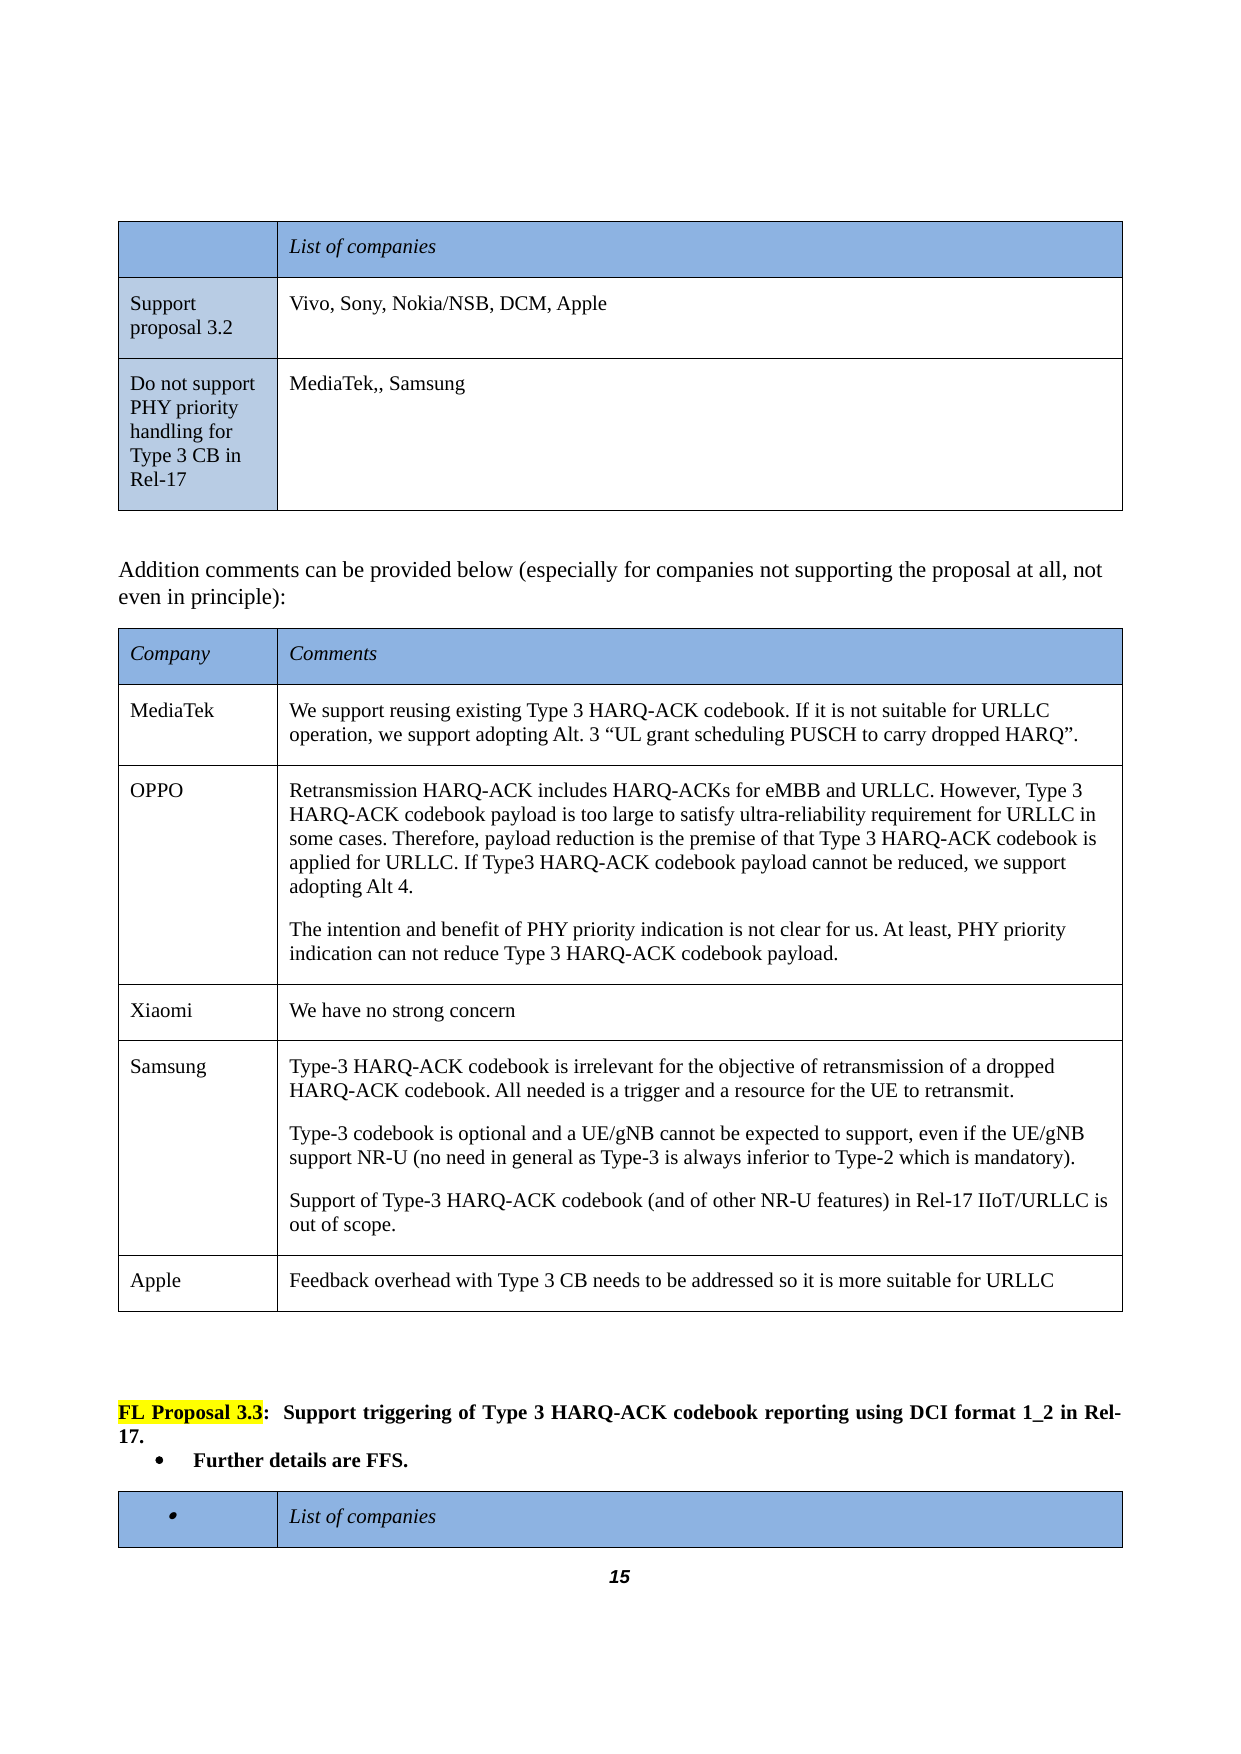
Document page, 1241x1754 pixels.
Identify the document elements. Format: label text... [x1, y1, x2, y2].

table_header [119, 1492, 277, 1547]
table_cell We have no strong concern [278, 985, 1122, 1040]
text FL Proposal 3.3: Support triggering of Type 3 HARQ-ACK codebook reporting using DCI format 1_2 in Rel-17. [118, 1400, 1122, 1448]
table_header Company [119, 629, 277, 684]
table_cell Do not support PHY priority handling for Type 3 CB in Rel-17 [119, 359, 277, 510]
table_cell We support reusing existing Type 3 HARQ-ACK codebook. If it is not suitable for URLLC operation, we support adopting Alt. 3 “UL grant scheduling PUSCH to carry dropped HARQ”. [278, 685, 1122, 764]
table_header [119, 222, 277, 277]
list Further details are FFS. [156, 1448, 1122, 1472]
text Addition comments can be provided below (especially for companies not supporting the proposal at all, not even in principle): [118, 556, 1122, 609]
table_cell Type-3 HARQ-ACK codebook is irrelevant for the objective of retransmission of a dropped HARQ-ACK codebook. All needed is a trigger and a resource for the UE to retransmit. Type-3 codebook is optional and a UE/gNB cannot be expected to support, even if the UE/gNB support NR-U (no need in general as Type-3 is always inferior to Type-2 which is mandatory). Support of Type-3 HARQ-ACK codebook (and of other NR-U features) in Rel-17 IIoT/URLLC is out of scope. [278, 1041, 1122, 1254]
table_header List of companies [278, 1492, 1122, 1547]
table_cell Feedback overhead with Type 3 CB needs to be addressed so it is more suitable for URLLC [278, 1256, 1122, 1311]
table_header Comments [278, 629, 1122, 684]
table_cell Retransmission HARQ-ACK includes HARQ-ACKs for eMBB and URLLC. However, Type 3 HARQ-ACK codebook payload is too large to satisfy ultra-reliability requirement for URLLC in some cases. Therefore, payload reduction is the premise of that Type 3 HARQ-ACK codebook is applied for URLLC. If Type3 HARQ-ACK codebook payload cannot be reduced, we support adopting Alt 4. The intention and benefit of PHY priority indication is not clear for us. At least, PHY priority indication can not reduce Type 3 HARQ-ACK codebook payload. [278, 766, 1122, 984]
table_cell Vivo, Sony, Nokia/NSB, DCM, Apple [278, 278, 1122, 358]
table_cell Support proposal 3.2 [119, 278, 277, 358]
table_cell MediaTek,, Samsung [278, 359, 1122, 510]
table_cell Samsung [119, 1041, 277, 1254]
table_cell Xiaomi [119, 985, 277, 1040]
table_cell OPPO [119, 766, 277, 984]
table_cell Apple [119, 1256, 277, 1311]
table_header List of companies [278, 222, 1122, 277]
table_cell MediaTek [119, 685, 277, 764]
